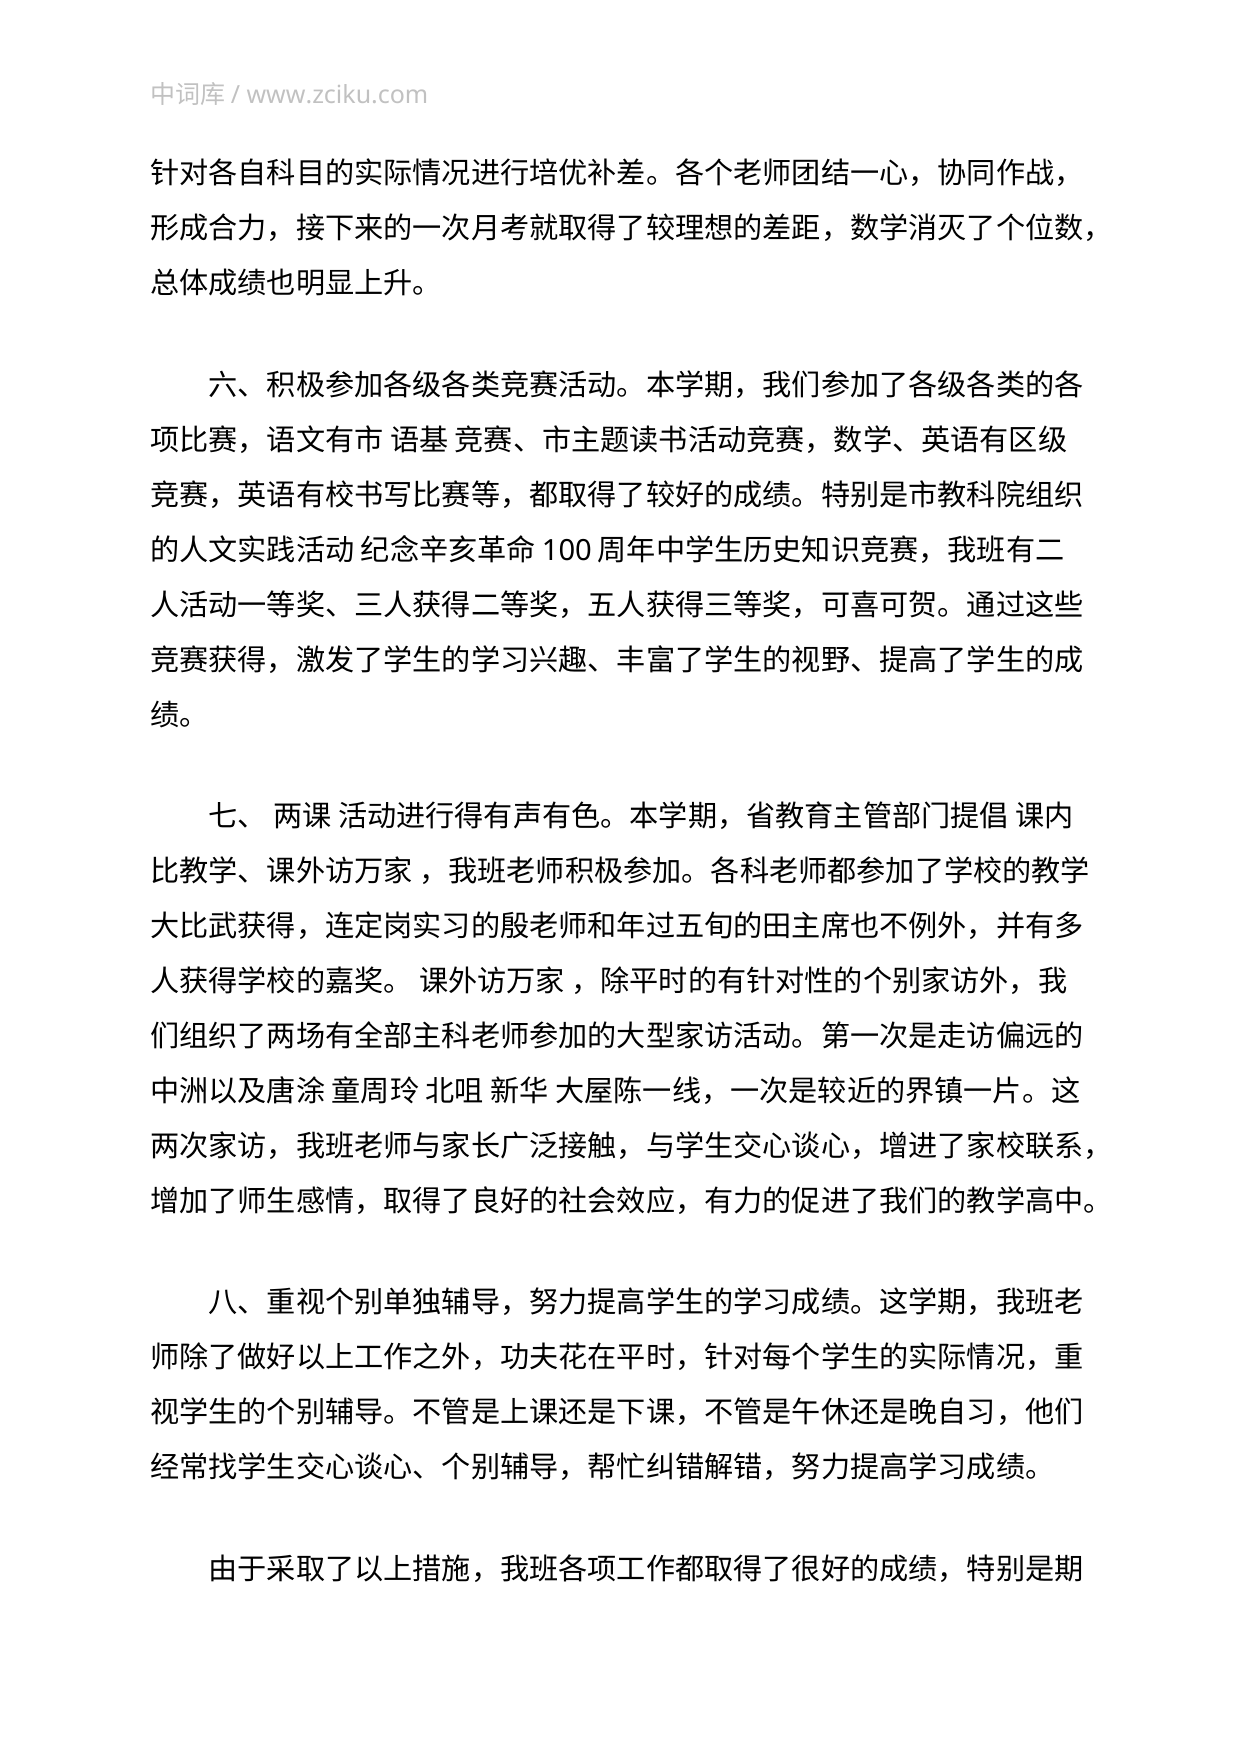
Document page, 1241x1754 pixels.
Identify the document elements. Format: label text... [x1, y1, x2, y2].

text 六、积极参加各级各类竞赛活动。本学期，我们参加了各级各类的各项比赛，语文有市 语基 竞赛、市主题读书活动竞赛，数学、英语有区级竞赛，英语有校书写比赛等，都取得了较好的成绩。特别是市教科院组织的人文实践活动 纪念辛亥革命100周年中学生历史知识竞赛，我班有二人活动一等奖、三人获得二等奖，五人获得三等奖，可喜可贺。通过这些竞赛获得，激发了学生的学习兴趣、丰富了学生的视野、提高了学生的成绩。 [150, 362, 1090, 733]
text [150, 1545, 1090, 1588]
text 七、 两课 活动进行得有声有色。本学期，省教育主管部门提倡 课内比教学、课外访万家 ，我班老师积极参加。各科老师都参加了学校的教学大比武获得，连定岗实习的殷老师和年过五旬的田主席也不例外，并有多人获得学校的嘉奖。 课外访万家 ，除平时的有针对性的个别家访外，我们组织了两场有全部主科老师参加的大型家访活动。第一次是走访偏远的中洲以及唐涂 童周玲 北咀 新华 大屋陈一线，一次是较近的界镇一片。这两次家访，我班老师与家长广泛接触，与学生交心谈心，增进了家校联系，增加了师生感情，取得了良好的社会效应，有力的促进了我们的教学高中。 [150, 793, 1090, 1219]
text 八、重视个别单独辅导，努力提高学生的学习成绩。这学期，我班老师除了做好以上工作之外，功夫花在平时，针对每个学生的实际情况，重视学生的个别辅导。不管是上课还是下课，不管是午休还是晚自习，他们经常找学生交心谈心、个别辅导，帮忙纠错解错，努力提高学习成绩。 [150, 1279, 1090, 1486]
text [150, 150, 1090, 302]
